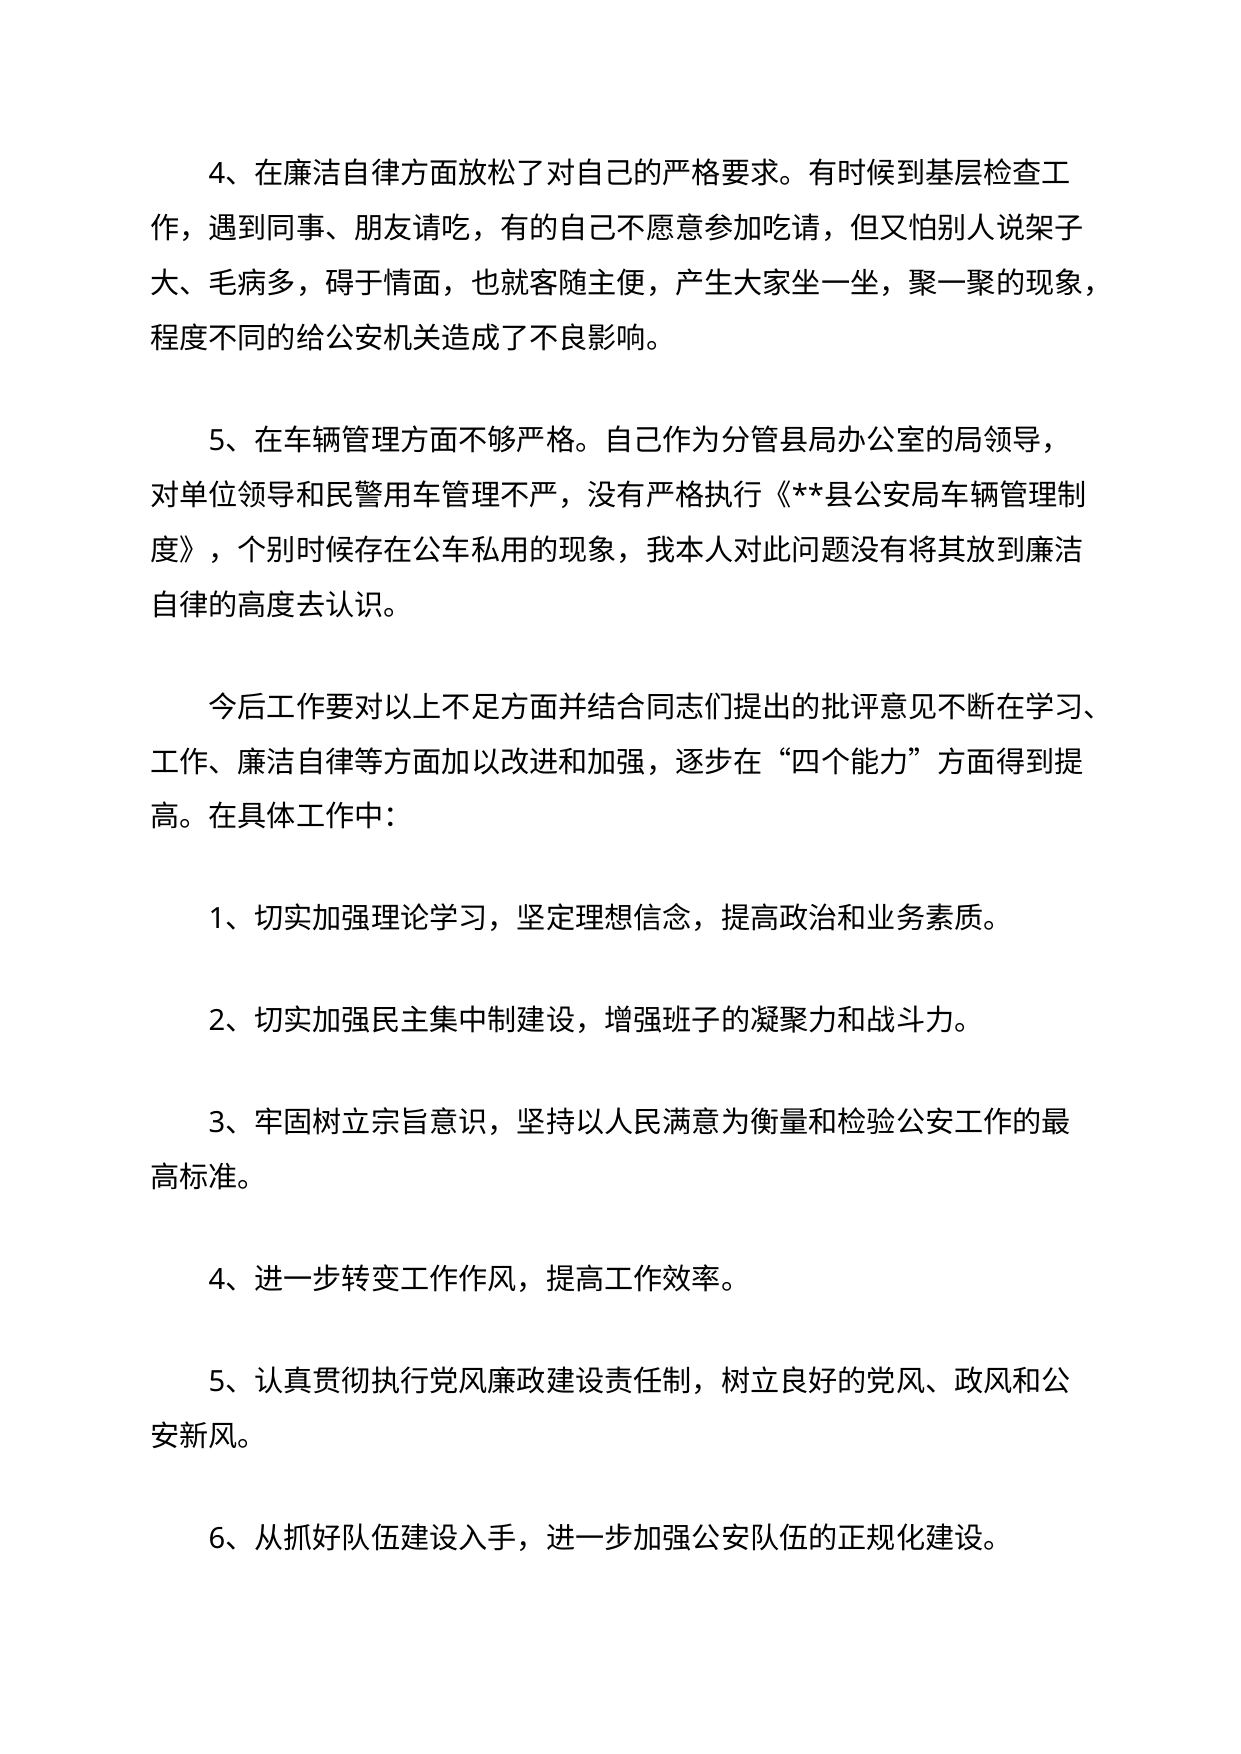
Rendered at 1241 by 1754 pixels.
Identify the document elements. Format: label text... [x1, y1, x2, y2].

text 5、认真贯彻执行党风廉政建设责任制，树立良好的党风、政风和公安新风。 [150, 1357, 1090, 1455]
text 3、牢固树立宗旨意识，坚持以人民满意为衡量和检验公安工作的最高标准。 [150, 1099, 1090, 1196]
text 5、在车辆管理方面不够严格。自己作为分管县局办公室的局领导，对单位领导和民警用车管理不严，没有严格执行《**县公安局车辆管理制度》，个别时候存在公车私用的现象，我本人对此问题没有将其放到廉洁自律的高度去认识。 [150, 417, 1090, 624]
text 4、进一步转变工作作风，提高工作效率。 [150, 1256, 1090, 1298]
text 6、从抓好队伍建设入手，进一步加强公安队伍的正规化建设。 [150, 1514, 1090, 1557]
text 4、在廉洁自律方面放松了对自己的严格要求。有时候到基层检查工作，遇到同事、朋友请吃，有的自己不愿意参加吃请，但又怕别人说架子大、毛病多，碍于情面，也就客随主便，产生大家坐一坐，聚一聚的现象，程度不同的给公安机关造成了不良影响。 [150, 150, 1090, 357]
text 2、切实加强民主集中制建设，增强班子的凝聚力和战斗力。 [150, 997, 1090, 1039]
text 1、切实加强理论学习，坚定理想信念，提高政治和业务素质。 [150, 895, 1090, 937]
text 今后工作要对以上不足方面并结合同志们提出的批评意见不断在学习、工作、廉洁自律等方面加以改进和加强，逐步在“四个能力”方面得到提高。在具体工作中： [150, 683, 1090, 835]
